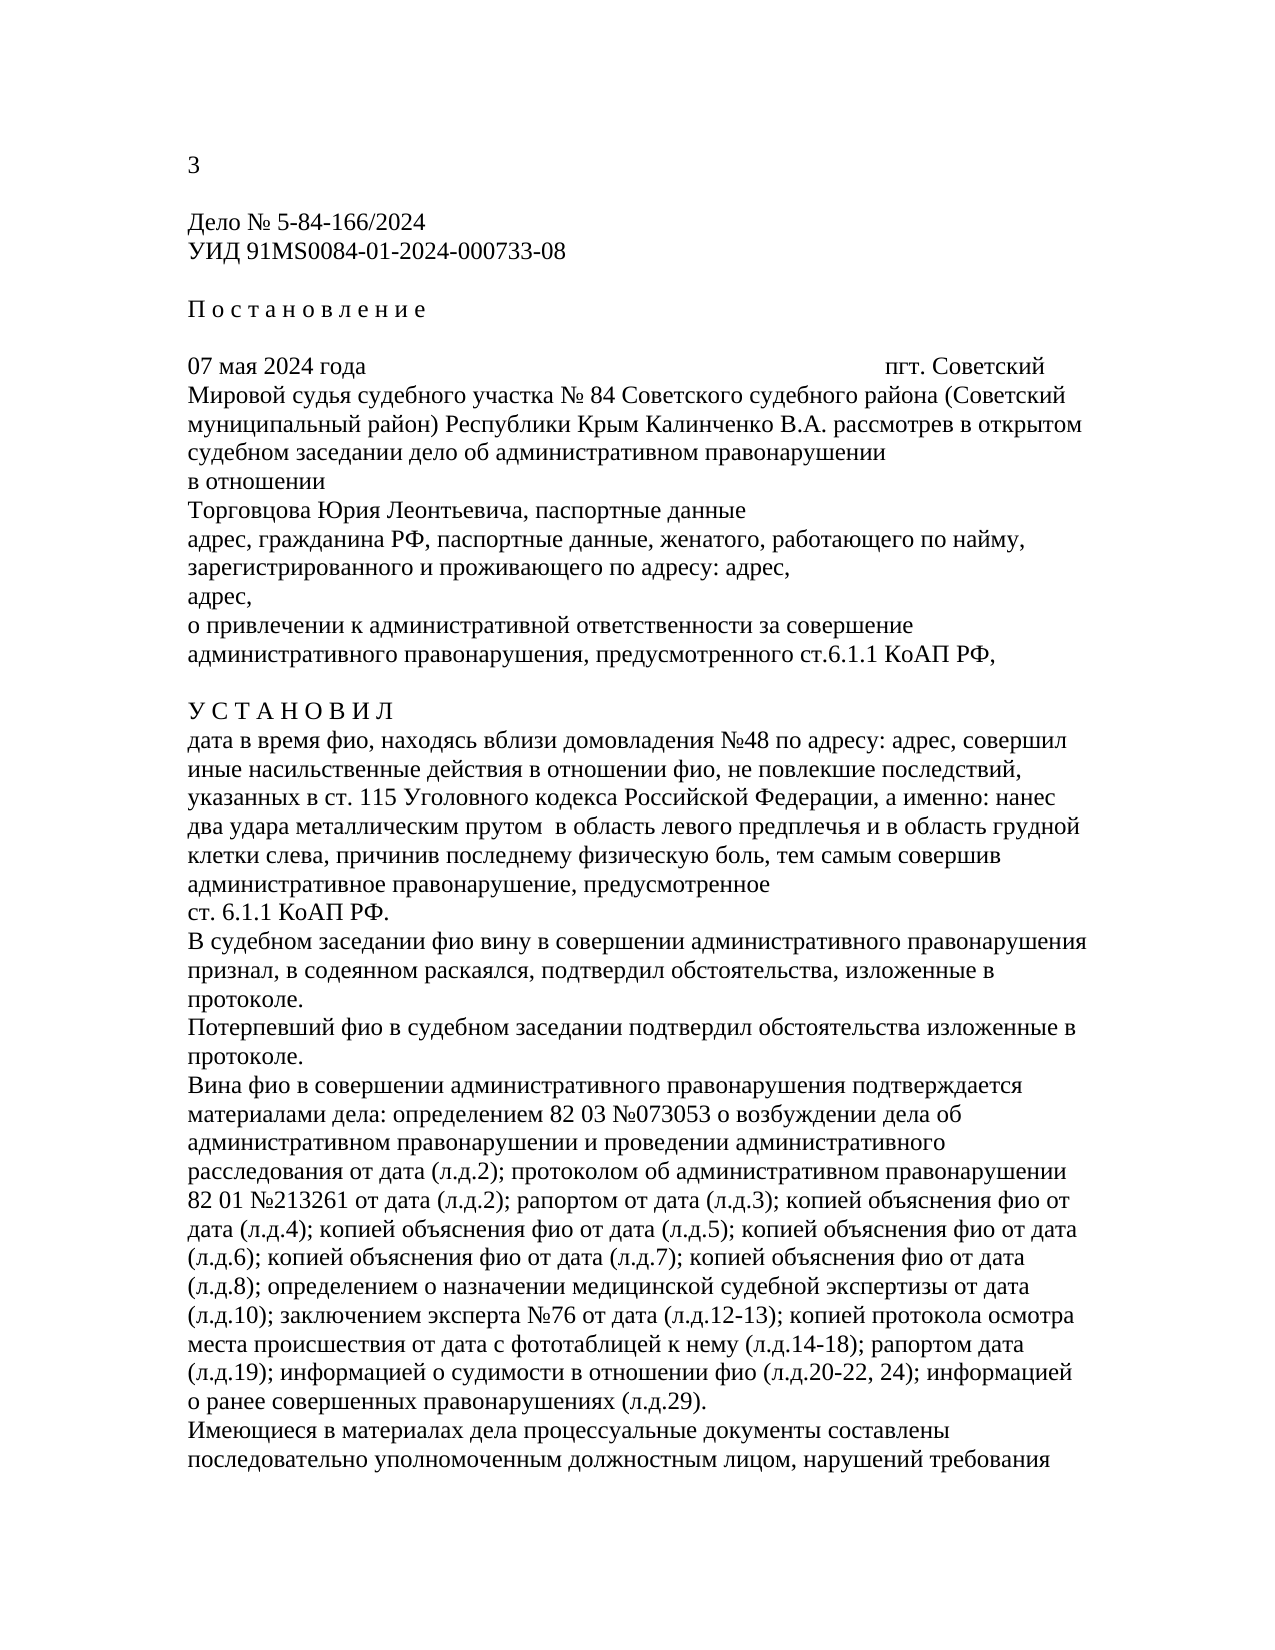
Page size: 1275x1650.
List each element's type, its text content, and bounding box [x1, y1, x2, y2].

text ст. 6.1.1 КоАП РФ. [187, 897, 1087, 926]
text 07 мая 2024 года пгт. Советский [187, 351, 1087, 380]
text Торговцова Юрия Леонтьевича, паспортные данные [187, 495, 1087, 524]
text дата в время фио, находясь вблизи домовладения №48 по адресу: адрес, совершил иные насильственные действия в отношении фио, не повлекшие последствий, указанных в ст. 115 Уголовного кодекса Российской Федерации, а именно: нанес два удара металлическим прутом в область левого предплечья и в область грудной клетки слева, причинив последнему физическую боль, тем самым совершив административное правонарушение, предусмотренное [187, 725, 1087, 897]
text в отношении [187, 466, 1087, 495]
text У С Т А Н О В И Л [187, 696, 1087, 725]
text Дело № 5-84-166/2024 [187, 207, 1087, 236]
text УИД 91МS0084-01-2024-000733-08 [187, 236, 1087, 265]
text Вина фио в совершении административного правонарушения подтверждается материалами дела: определением 82 03 №073053 о возбуждении дела об административном правонарушении и проведении административного расследования от дата (л.д.2); протоколом об административном правонарушении 82 01 №213261 от дата (л.д.2); рапортом от дата (л.д.3); копией объяснения фио от дата (л.д.4); копией объяснения фио от дата (л.д.5); копией объяснения фио от дата (л.д.6); копией объяснения фио от дата (л.д.7); копией объяснения фио от дата (л.д.8); определением о назначении медицинской судебной экспертизы от дата (л.д.10); заключением эксперта №76 от дата (л.д.12-13); копией протокола осмотра места происшествия от дата с фототаблицей к нему (л.д.14-18); рапортом дата (л.д.19); информацией о судимости в отношении фио (л.д.20-22, 24); информацией о ранее совершенных правонарушениях (л.д.29). [187, 1070, 1087, 1415]
text Потерпевший фио в судебном заседании подтвердил обстоятельства изложенные в протоколе. [187, 1012, 1087, 1070]
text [187, 1415, 1087, 1472]
text Мировой судья судебного участка № 84 Советского судебного района (Советский муниципальный район) Республики Крым Калинченко В.А. рассмотрев в открытом судебном заседании дело об административном правонарушении [187, 380, 1087, 466]
text о привлечении к административной ответственности за совершение административного правонарушения, предусмотренного ст.6.1.1 КоАП РФ, [187, 610, 1087, 667]
text В судебном заседании фио вину в совершении административного правонарушения признал, в содеянном раскаялся, подтвердил обстоятельства, изложенные в протоколе. [187, 926, 1087, 1012]
text адрес, [187, 581, 1087, 610]
text 3 [187, 150, 1087, 179]
text П о с т а н о в л е н и е [187, 294, 1087, 322]
text адрес, гражданина РФ, паспортные данные, женатого, работающего по найму, зарегистрированного и проживающего по адресу: адрес, [187, 524, 1087, 581]
